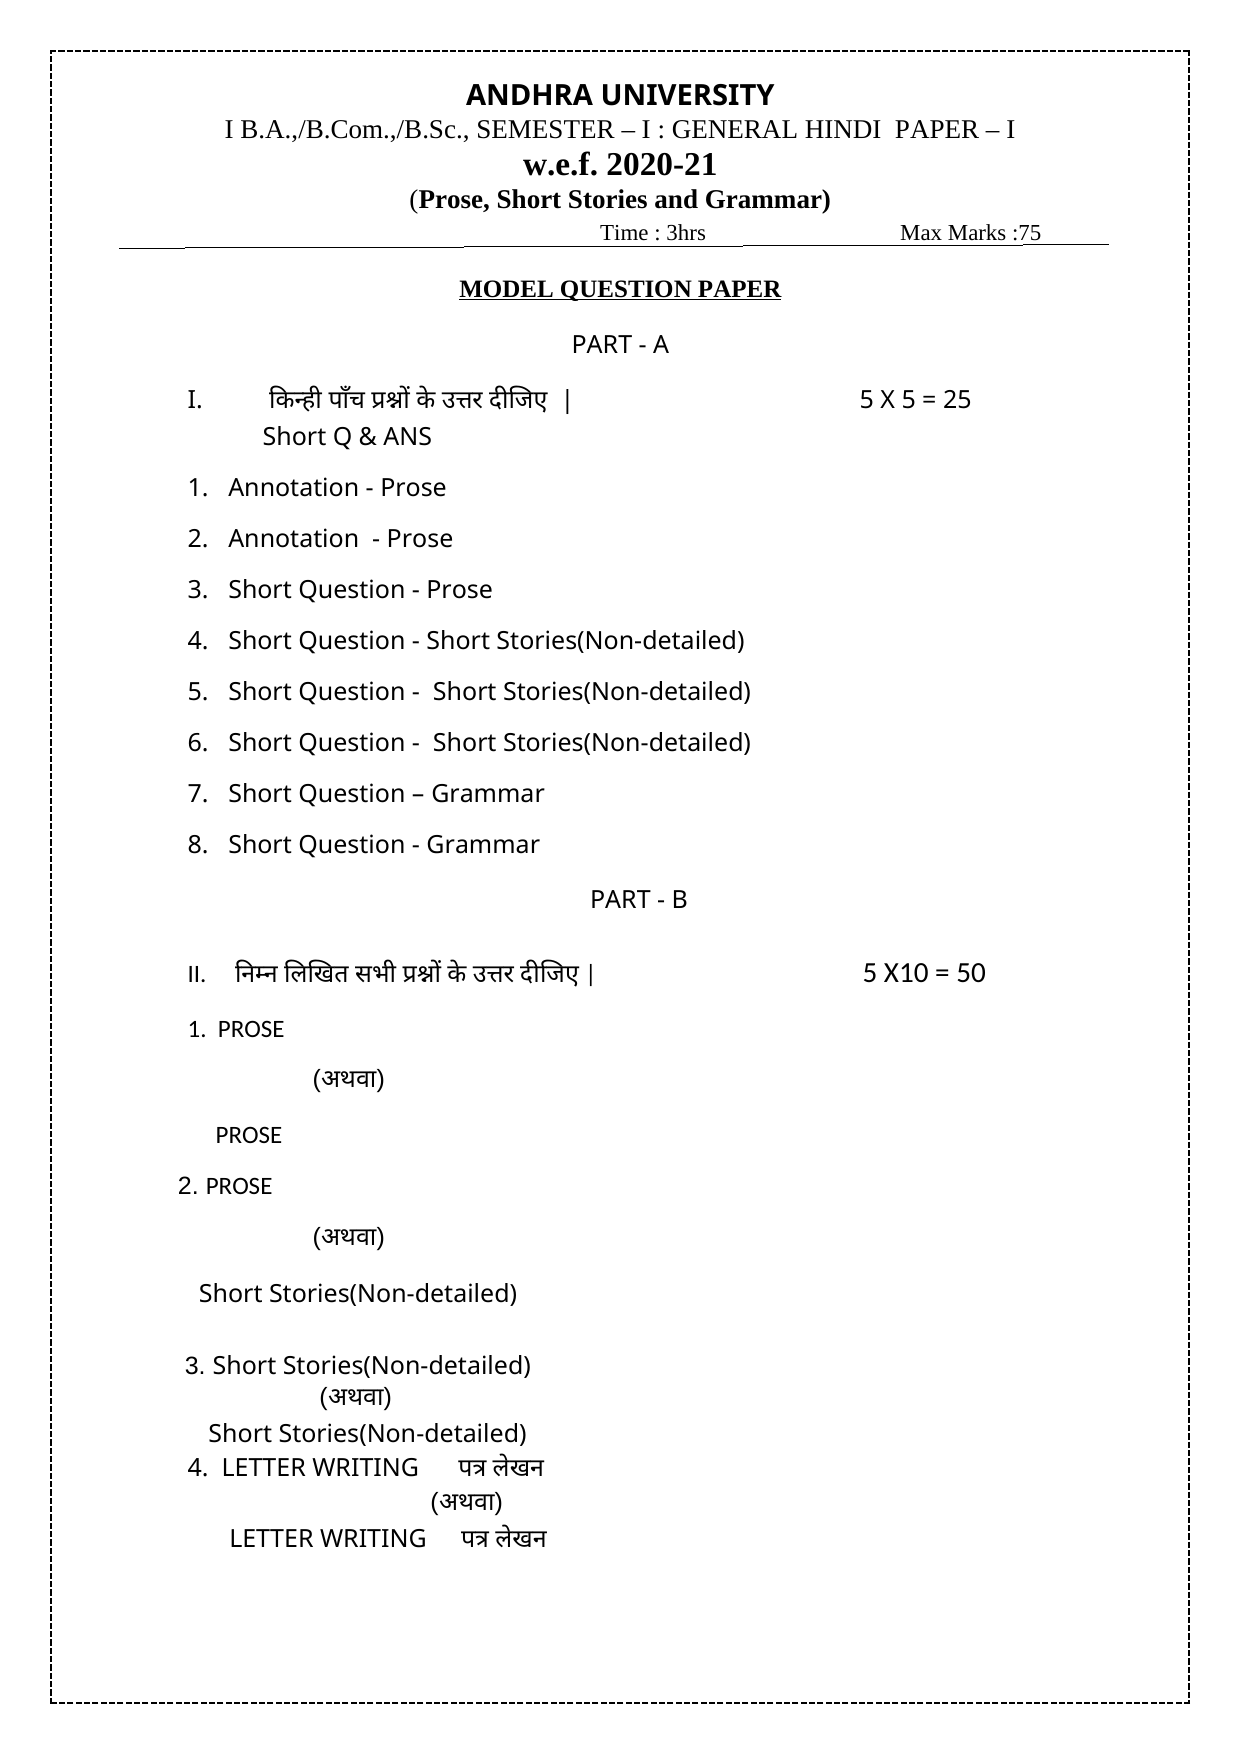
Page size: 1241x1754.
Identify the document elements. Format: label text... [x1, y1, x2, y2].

text PART - B [187, 882, 1090, 916]
text 4. LETTER WRITING पत्र लेखन [187, 1450, 1090, 1487]
text PROSE [187, 1119, 1090, 1149]
text MODEL QUESTION PAPER [150, 274, 1090, 303]
list Short Q & ANS [262, 418, 1090, 453]
list Short Question - Short Stories(Non-detailed) [187, 725, 1090, 759]
list Short Question – Grammar [187, 776, 1090, 810]
text Short Stories(Non-detailed) [150, 1416, 1090, 1450]
text (Prose, Short Stories and Grammar) [150, 183, 1090, 214]
text (अथवा) [187, 1487, 1090, 1520]
list Short Question - Grammar [187, 827, 1090, 861]
text LETTER WRITING पत्र लेखन [187, 1520, 1090, 1557]
text (अथवा) [187, 1064, 1090, 1098]
text II. निम्न लिखित सभी प्रश्नों के उत्तर दीजिए | 5 X10 = 50 [187, 954, 1090, 992]
text ANDHRA UNIVERSITY [150, 74, 1090, 113]
text 3. Short Stories(Non-detailed) [150, 1348, 1090, 1382]
text w.e.f. 2020-21 [150, 145, 1090, 183]
text I B.A.,/B.Com.,/B.Sc., SEMESTER – I : GENERAL HINDI PAPER – I [150, 113, 1090, 145]
list Short Question - Prose [187, 572, 1090, 606]
list Short Question - Short Stories(Non-detailed) [187, 674, 1090, 708]
list Annotation - Prose [187, 521, 1090, 555]
list Annotation - Prose [187, 469, 1090, 504]
text 2. PROSE [150, 1170, 1090, 1201]
text (अथवा) [187, 1222, 1090, 1255]
text (अथवा) [187, 1382, 1090, 1416]
text Time : 3hrs Max Marks :75 [150, 219, 1090, 245]
text PART - A [150, 327, 1090, 361]
list किन्ही पाँच प्रश्नों के उत्तर दीजिए | 5 X 5 = 25 [187, 382, 1090, 418]
text 1. PROSE [187, 1013, 1090, 1043]
text Short Stories(Non-detailed) [150, 1276, 1090, 1310]
list Short Question - Short Stories(Non-detailed) [187, 623, 1090, 657]
